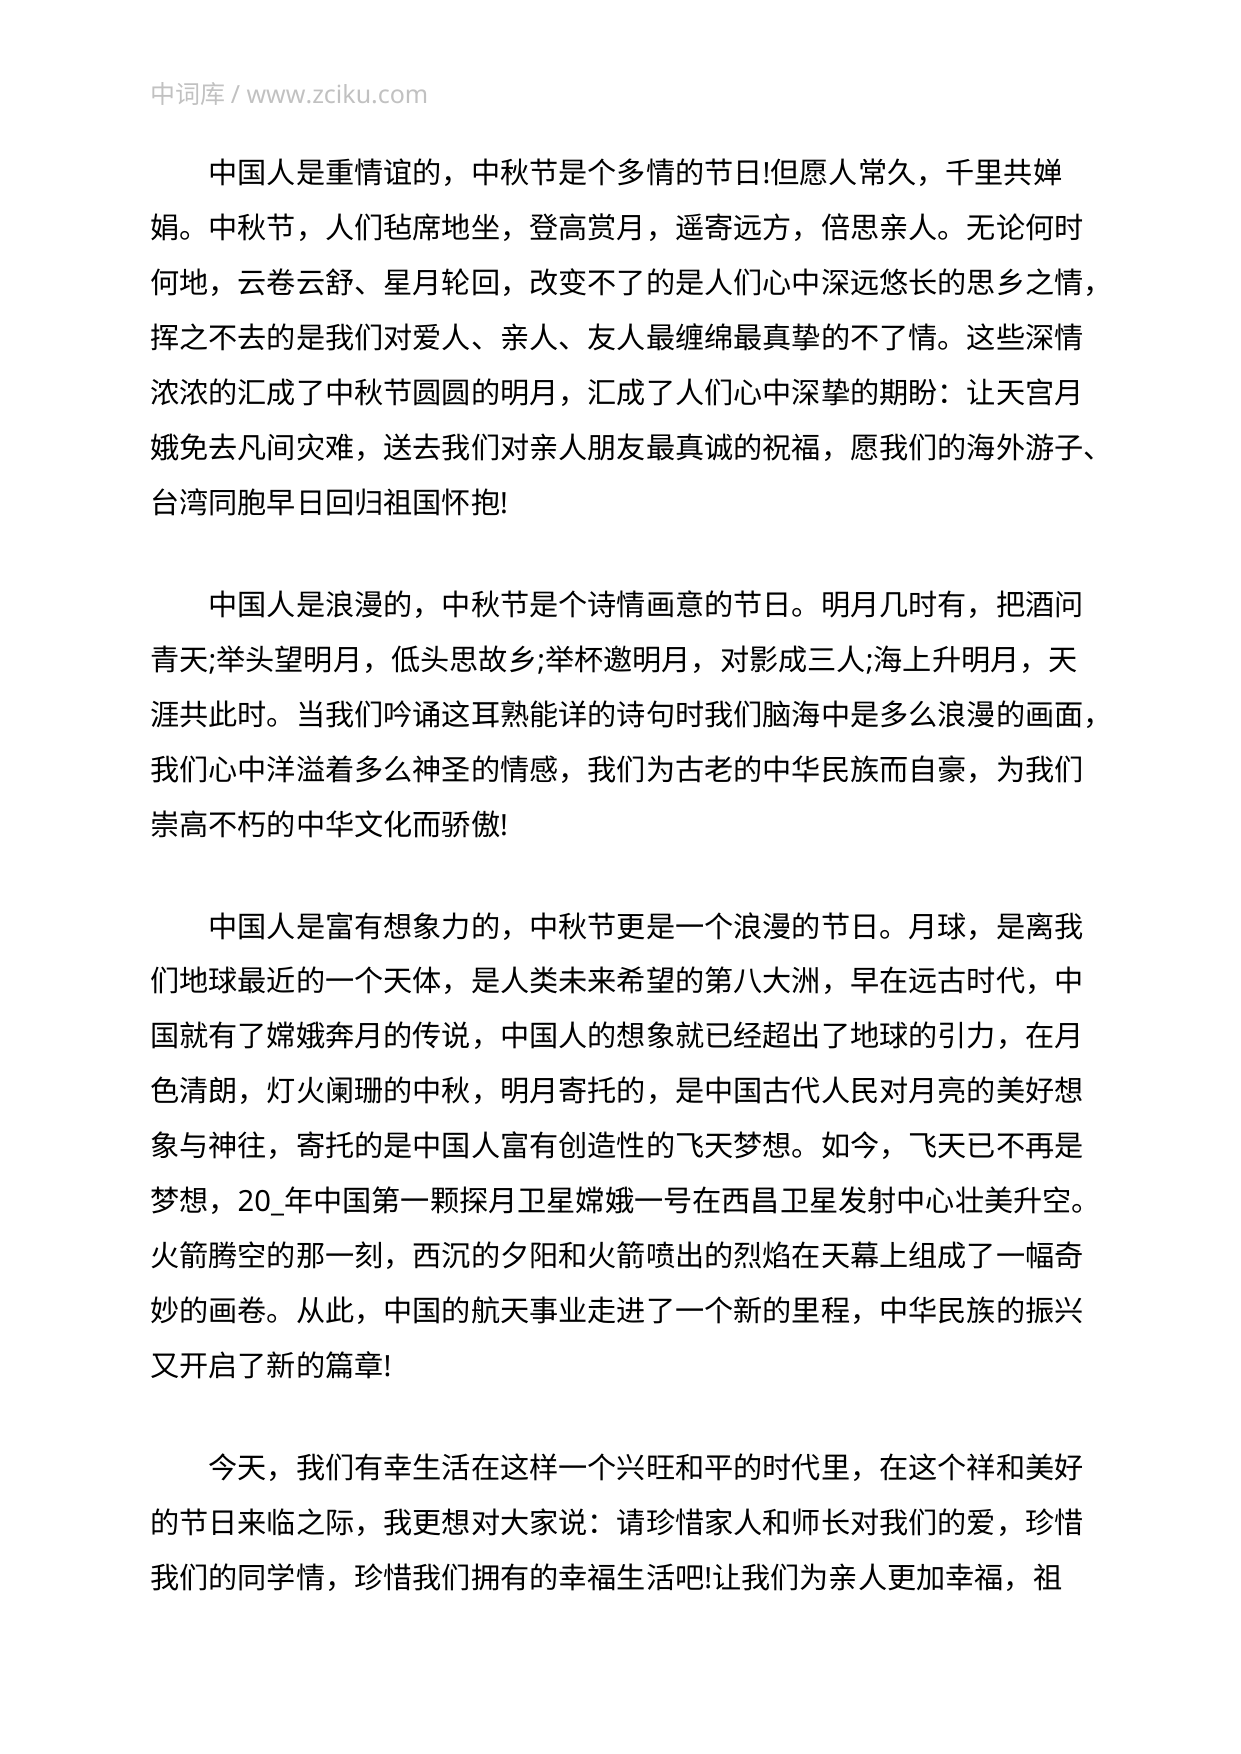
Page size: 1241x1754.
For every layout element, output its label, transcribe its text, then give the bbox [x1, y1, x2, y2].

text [150, 1444, 1090, 1597]
text 中国人是富有想象力的，中秋节更是一个浪漫的节日。月球，是离我们地球最近的一个天体，是人类未来希望的第八大洲，早在远古时代，中国就有了嫦娥奔月的传说，中国人的想象就已经超出了地球的引力，在月色清朗，灯火阑珊的中秋，明月寄托的，是中国古代人民对月亮的美好想象与神往，寄托的是中国人富有创造性的飞天梦想。如今，飞天已不再是梦想，20_年中国第一颗探月卫星嫦娥一号在西昌卫星发射中心壮美升空。火箭腾空的那一刻，西沉的夕阳和火箭喷出的烈焰在天幕上组成了一幅奇妙的画卷。从此，中国的航天事业走进了一个新的里程，中华民族的振兴又开启了新的篇章! [150, 903, 1090, 1385]
text 中国人是重情谊的，中秋节是个多情的节日!但愿人常久，千里共婵娟。中秋节，人们毡席地坐，登高赏月，遥寄远方，倍思亲人。无论何时何地，云卷云舒、星月轮回，改变不了的是人们心中深远悠长的思乡之情，挥之不去的是我们对爱人、亲人、友人最缠绵最真挚的不了情。这些深情浓浓的汇成了中秋节圆圆的明月，汇成了人们心中深挚的期盼：让天宫月娥免去凡间灾难，送去我们对亲人朋友最真诚的祝福，愿我们的海外游子、台湾同胞早日回归祖国怀抱! [150, 150, 1090, 522]
text 中国人是浪漫的，中秋节是个诗情画意的节日。明月几时有，把酒问青天;举头望明月，低头思故乡;举杯邀明月，对影成三人;海上升明月，天涯共此时。当我们吟诵这耳熟能详的诗句时我们脑海中是多么浪漫的画面，我们心中洋溢着多么神圣的情感，我们为古老的中华民族而自豪，为我们崇高不朽的中华文化而骄傲! [150, 581, 1090, 843]
